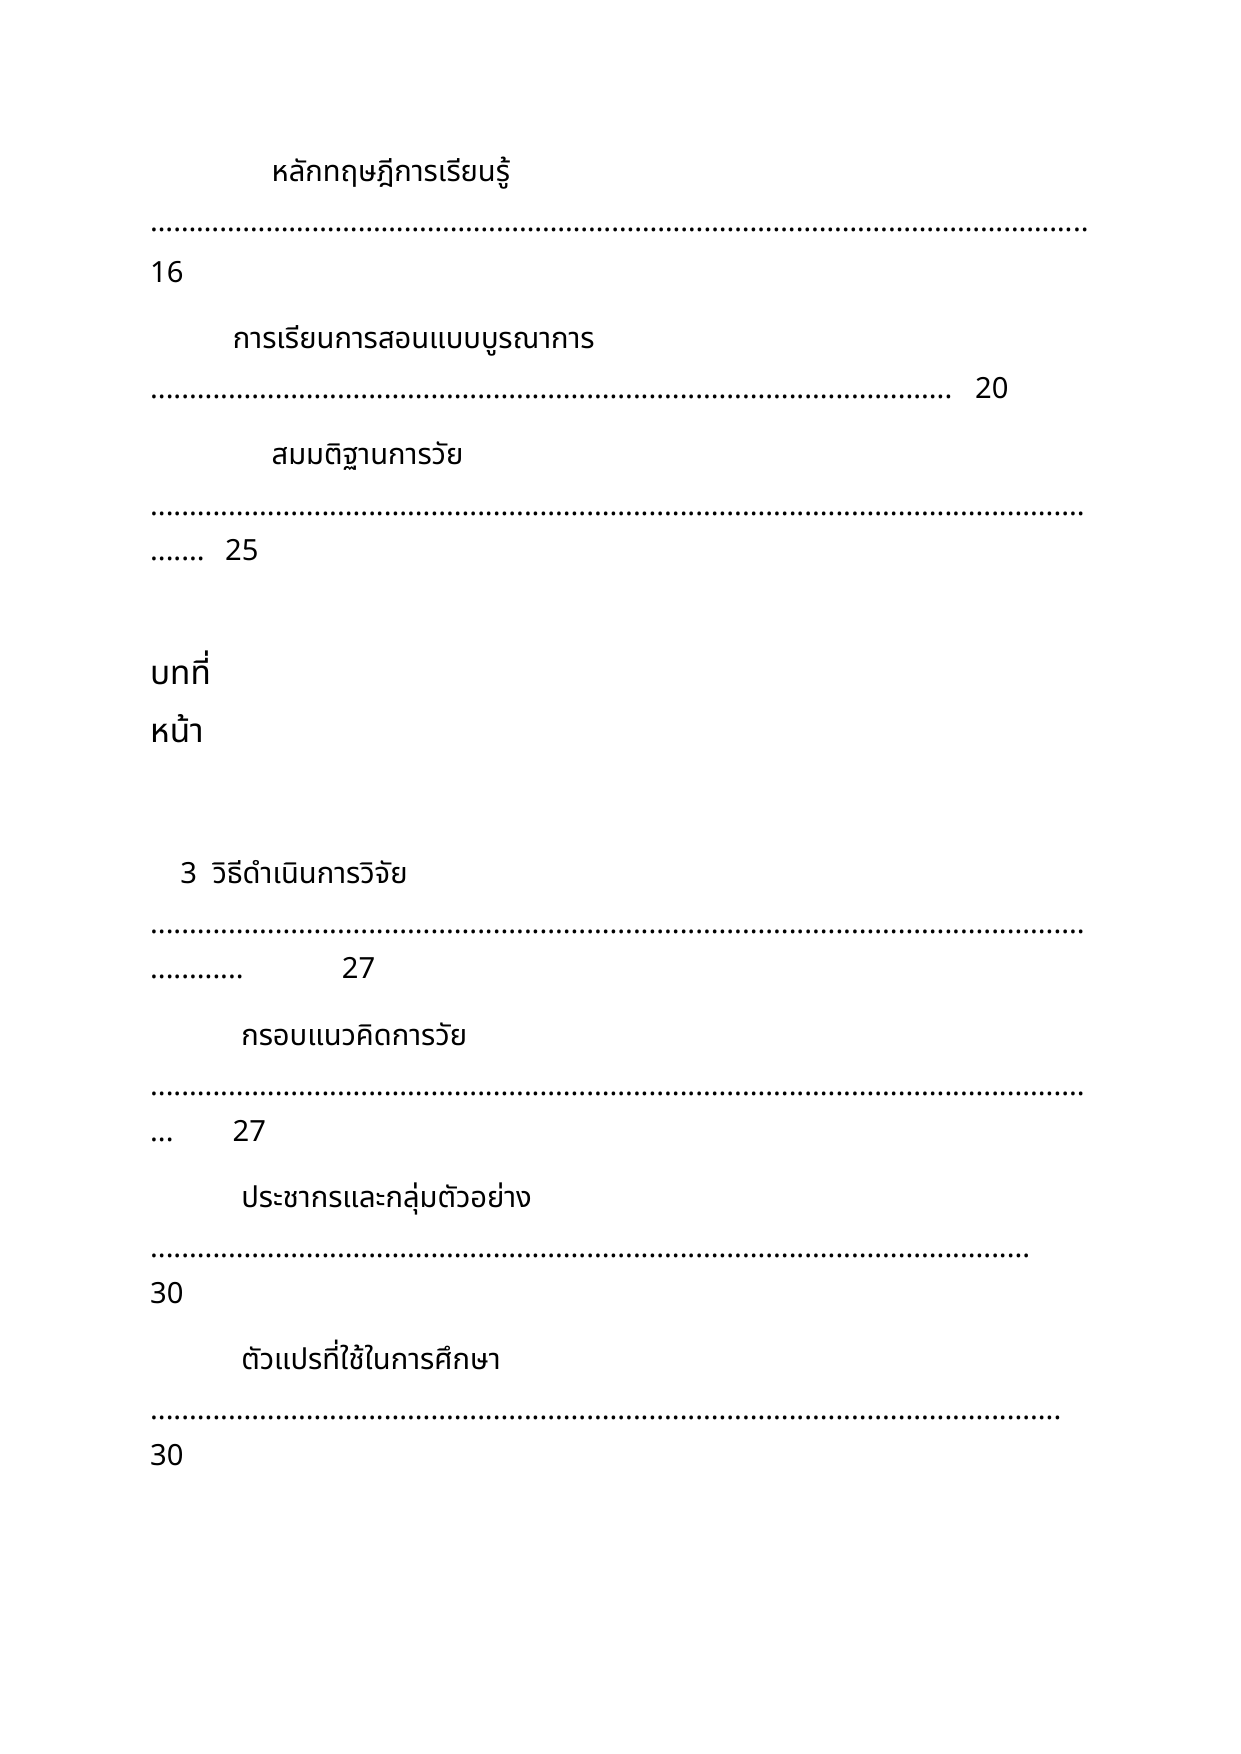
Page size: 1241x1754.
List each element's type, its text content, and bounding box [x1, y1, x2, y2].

text หลักทฤษฎีการเรียนรู้ ………………………………………………………………………………………………………….. 16 [150, 150, 1090, 291]
text ตัวแปรที่ใช้ในการศึกษา ..................................................................................................................... 30 [150, 1338, 1090, 1474]
text กรอบแนวคิดการวัย ........................................................................................................................... 27 [150, 1014, 1090, 1149]
text การเรียนการสอนแบบบูรณาการ ....................................................................................................... 20 [150, 317, 1090, 407]
text บทที่ หน้า [150, 649, 1090, 757]
text 3 วิธีดำเนินการวิจัย .................................................................................................................................... 27 [150, 852, 1090, 987]
text ประชากรและกลุ่มตัวอย่าง ................................................................................................................. 30 [150, 1176, 1090, 1312]
text สมมติฐานการวัย ............................................................................................................................... 25 [150, 434, 1090, 569]
